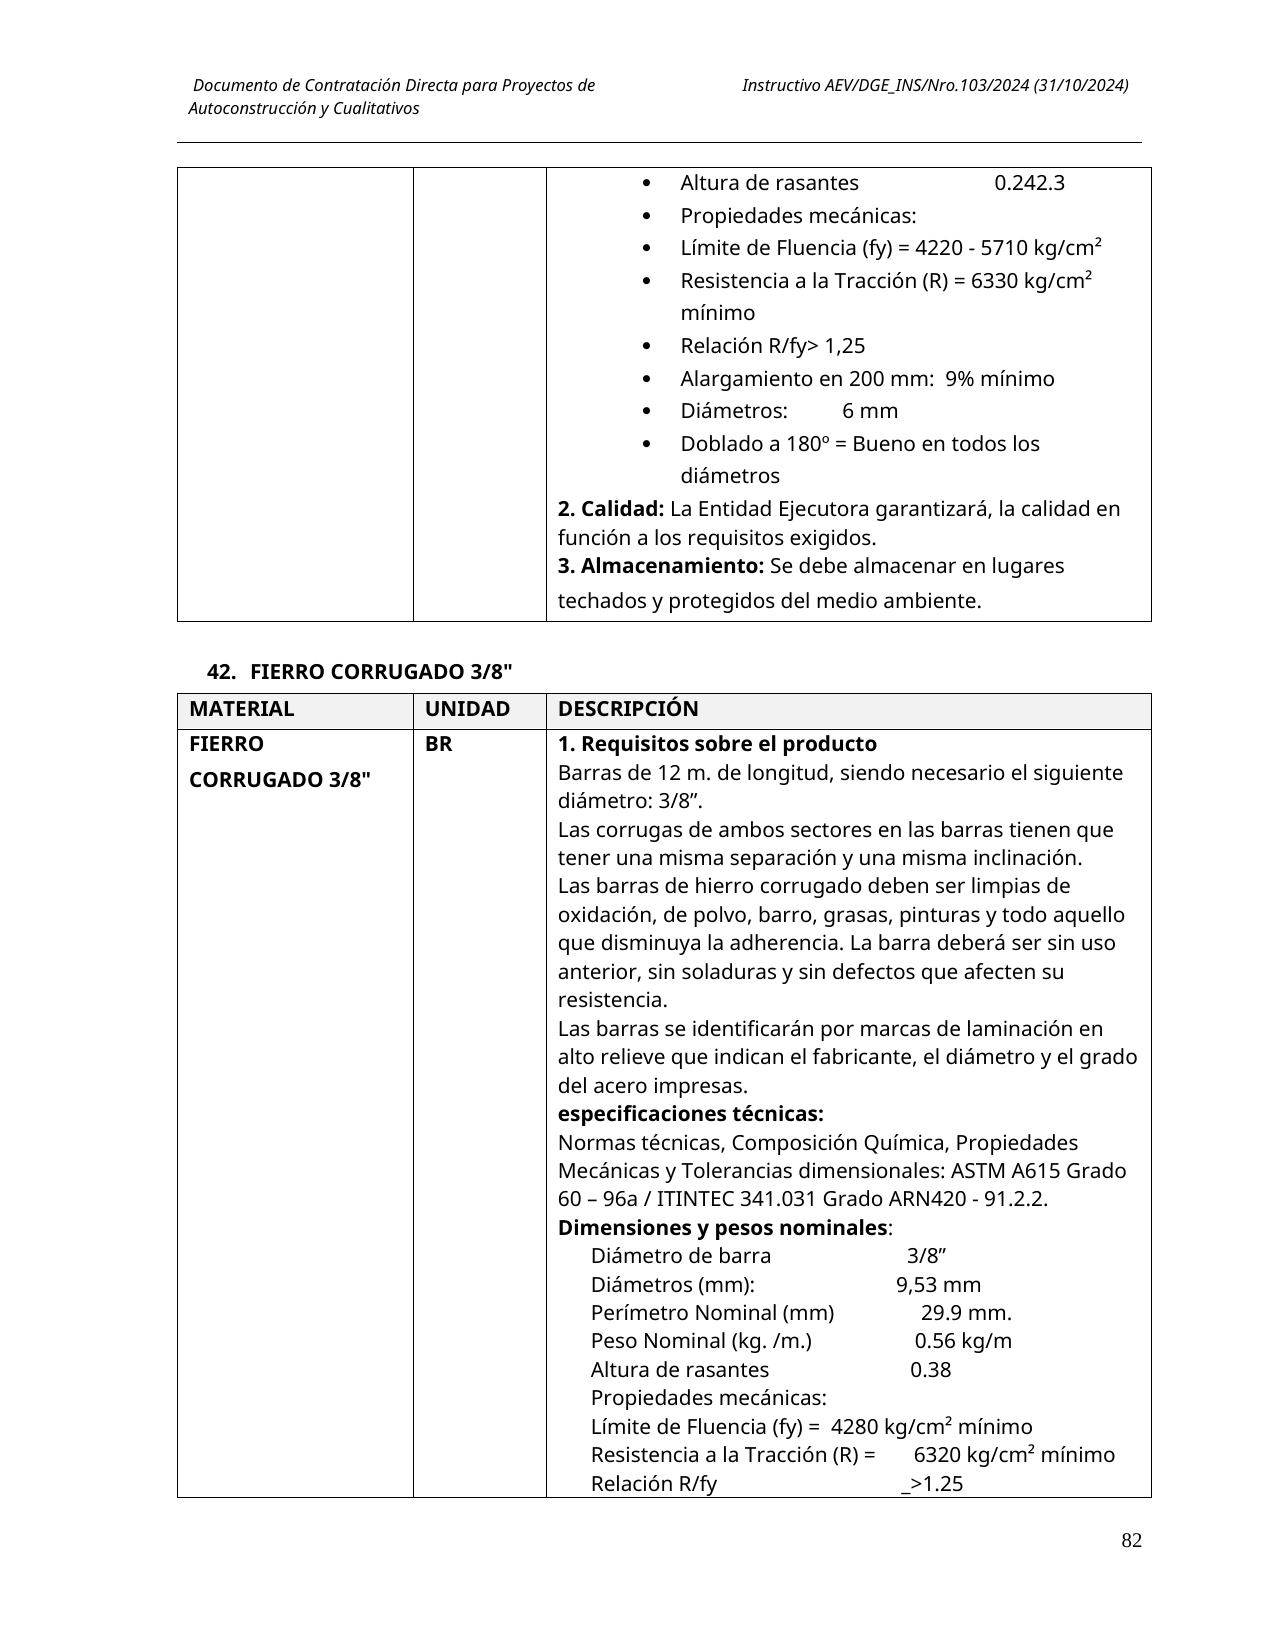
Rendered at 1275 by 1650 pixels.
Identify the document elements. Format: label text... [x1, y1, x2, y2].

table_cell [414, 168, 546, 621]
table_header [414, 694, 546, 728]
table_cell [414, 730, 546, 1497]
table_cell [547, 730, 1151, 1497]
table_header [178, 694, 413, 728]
list FIERRO CORRUGADO 3/8" [207, 657, 1142, 686]
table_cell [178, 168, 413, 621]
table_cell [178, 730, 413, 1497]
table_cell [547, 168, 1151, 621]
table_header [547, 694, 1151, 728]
